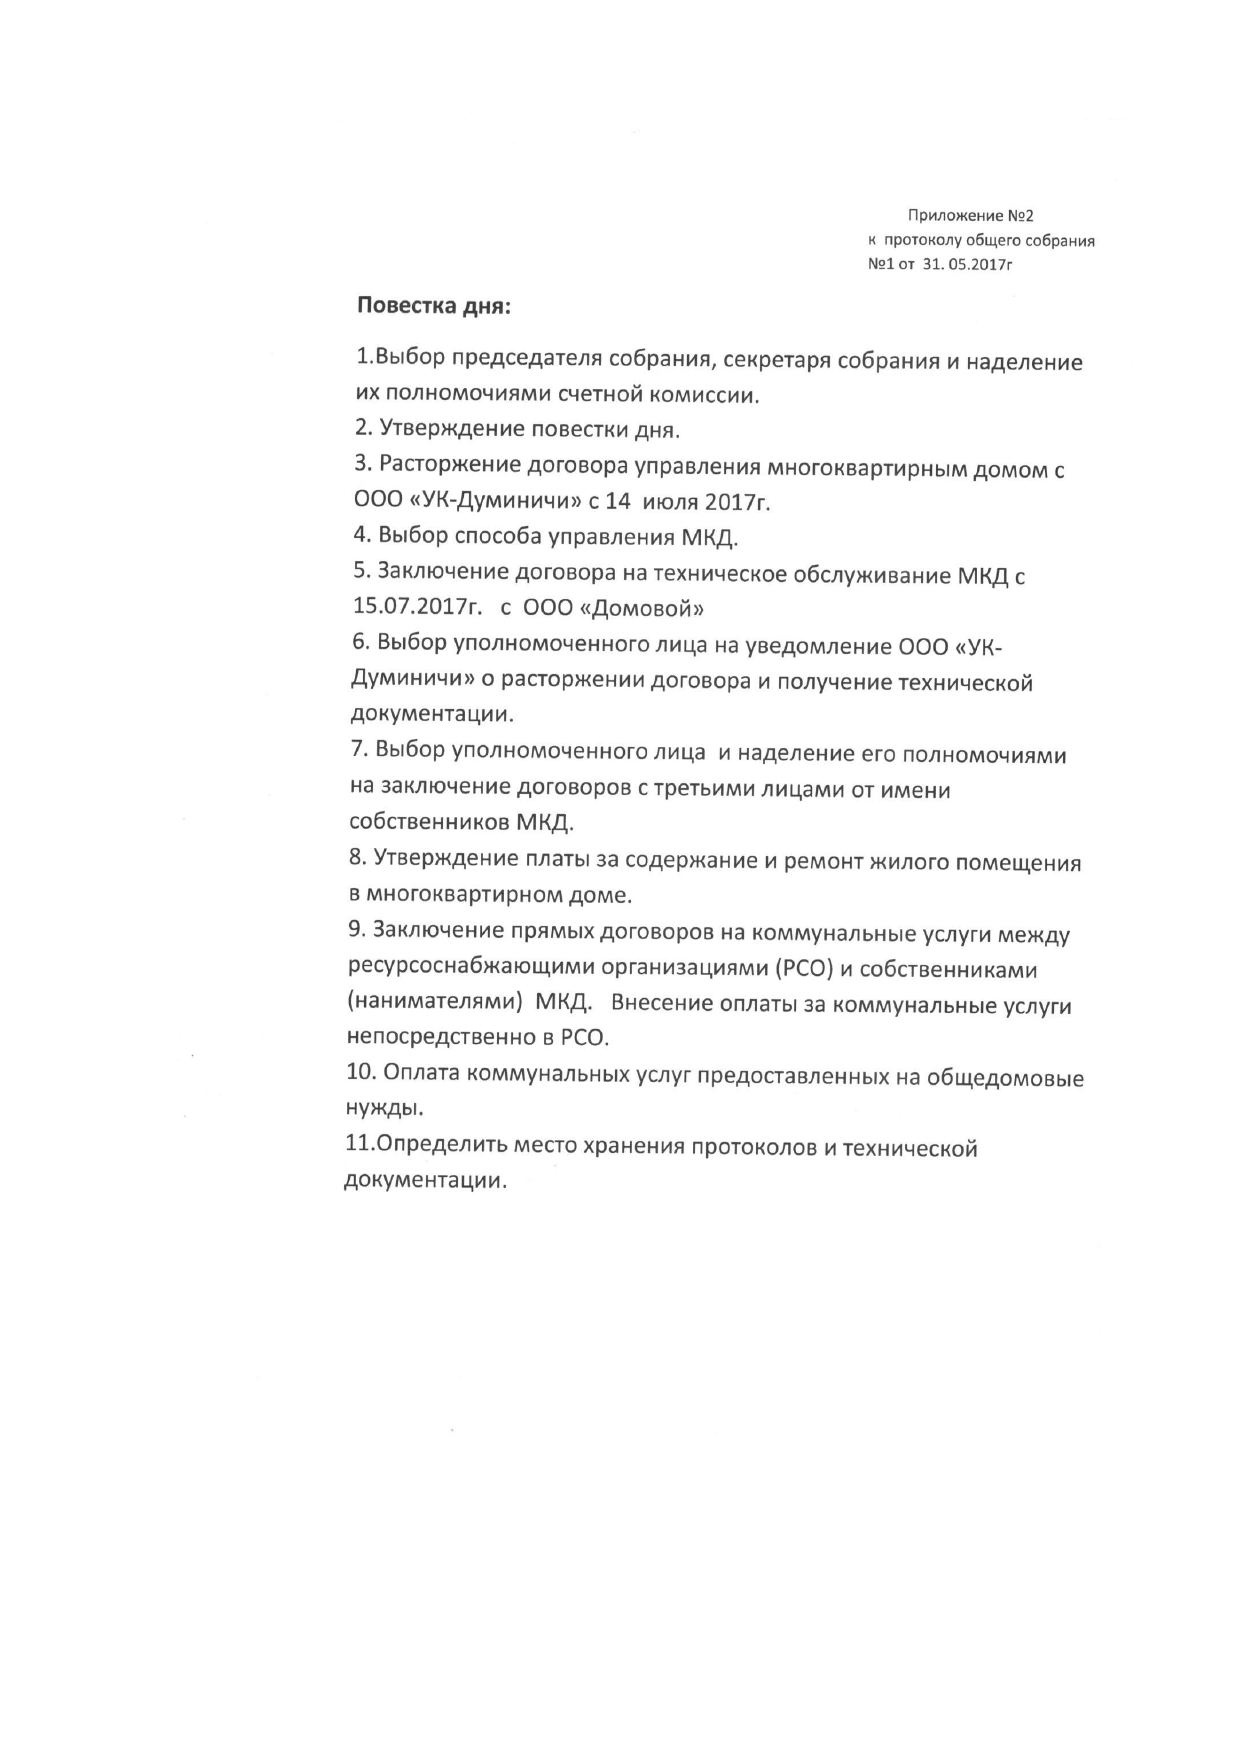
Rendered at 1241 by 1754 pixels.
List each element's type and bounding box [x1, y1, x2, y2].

picture [177, 118, 1151, 1459]
